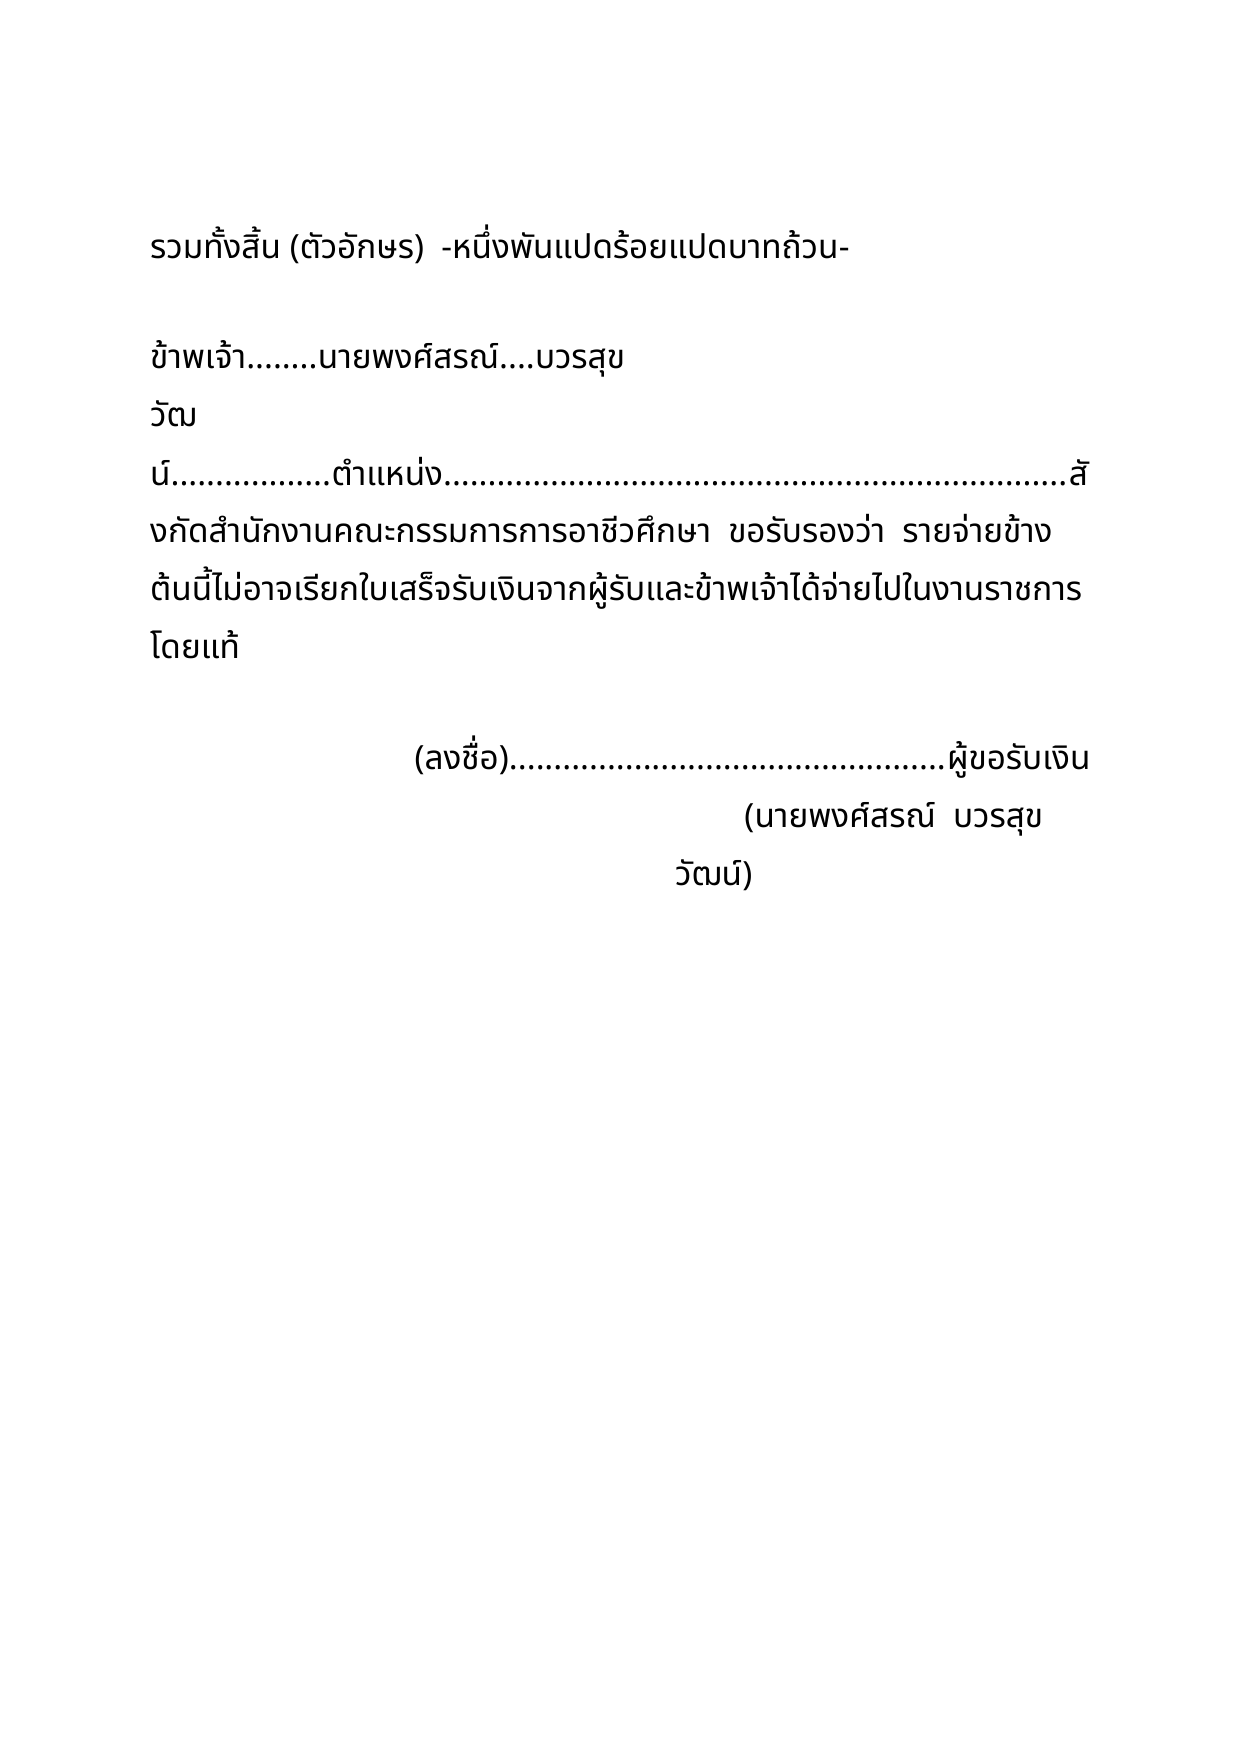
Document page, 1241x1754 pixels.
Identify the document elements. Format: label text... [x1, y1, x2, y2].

text (ลงชื่อ).................................................ผู้ขอรับเงิน [150, 733, 1090, 784]
text รวมทั้งสิ้น (ตัวอักษร) -หนึ่งพันแปดร้อยแปดบาทถ้วน- [150, 223, 1090, 274]
text (นายพงศ์สรณ์ บวรสุขวัฒน์) [675, 792, 1090, 900]
text ข้าพเจ้า........นายพงศ์สรณ์....บวรสุขวัฒน์..................ตำแหน่ง......................................................................สังกัดสำนักงานคณะกรรมการการอาชีวศึกษา ขอรับรองว่า รายจ่ายข้างต้นนี้ไม่อาจเรียกใบเสร็จรับเงินจากผู้รับและข้าพเจ้าได้จ่ายไปในงานราชการโดยแท้ [150, 333, 1090, 674]
